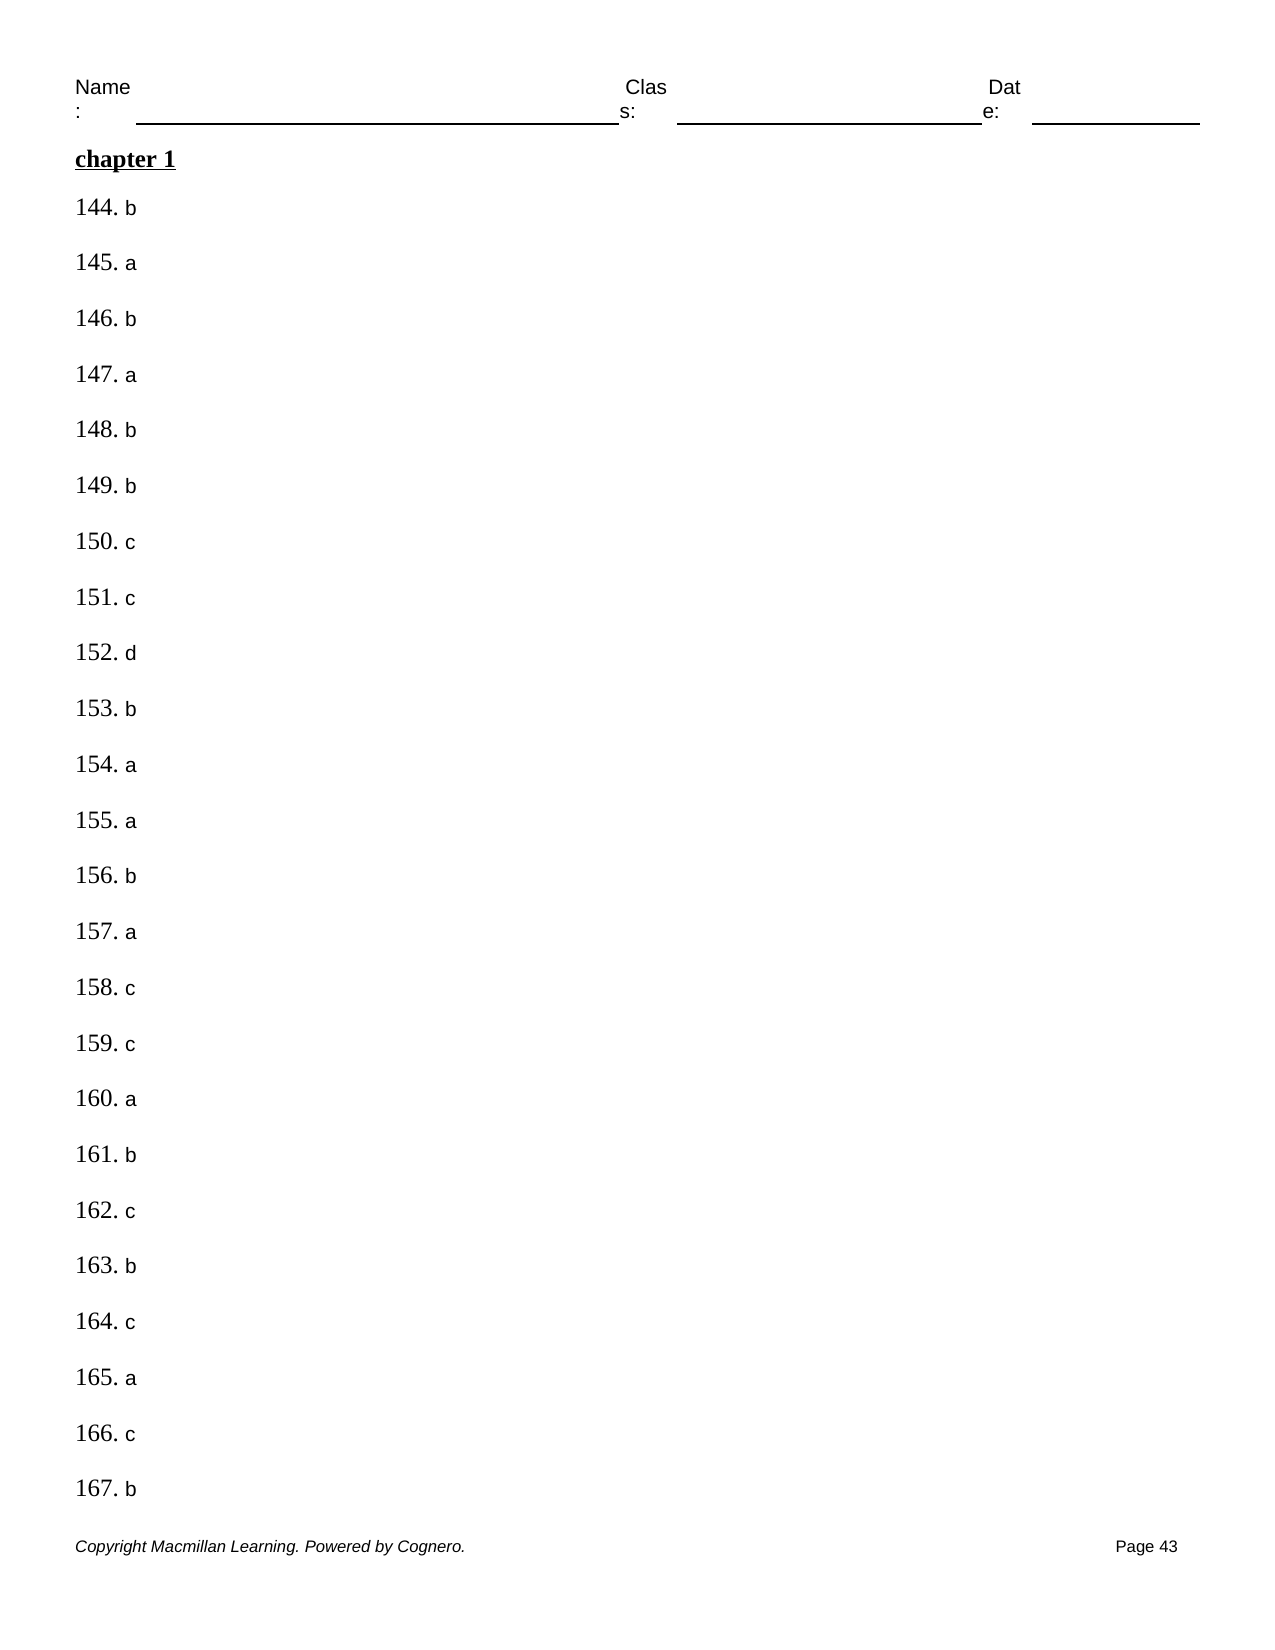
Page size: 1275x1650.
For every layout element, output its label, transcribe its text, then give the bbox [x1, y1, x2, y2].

table_header 153. b [75, 693, 1200, 722]
table_header 144. b [75, 192, 1200, 220]
table_header 145. a [75, 248, 1200, 276]
table_header 164. c [75, 1306, 1200, 1335]
table_header 167. b [75, 1474, 1200, 1502]
table_header 151. c [75, 582, 1200, 611]
table_header 165. a [75, 1362, 1200, 1391]
table_header 166. c [75, 1418, 1200, 1446]
table_header 158. c [75, 972, 1200, 1001]
table_header 163. b [75, 1251, 1200, 1279]
table_header 156. b [75, 860, 1200, 889]
table_header 149. b [75, 470, 1200, 499]
table_header 150. c [75, 526, 1200, 555]
table_header 160. a [75, 1083, 1200, 1112]
table_header 161. b [75, 1139, 1200, 1168]
table_header 146. b [75, 303, 1200, 332]
table_header 152. d [75, 638, 1200, 666]
table_header 148. b [75, 415, 1200, 443]
table_header 147. a [75, 359, 1200, 388]
table_header 159. c [75, 1028, 1200, 1056]
table_header 162. c [75, 1195, 1200, 1223]
table_header 157. a [75, 916, 1200, 945]
table_header 155. a [75, 805, 1200, 833]
table_header 154. a [75, 749, 1200, 778]
